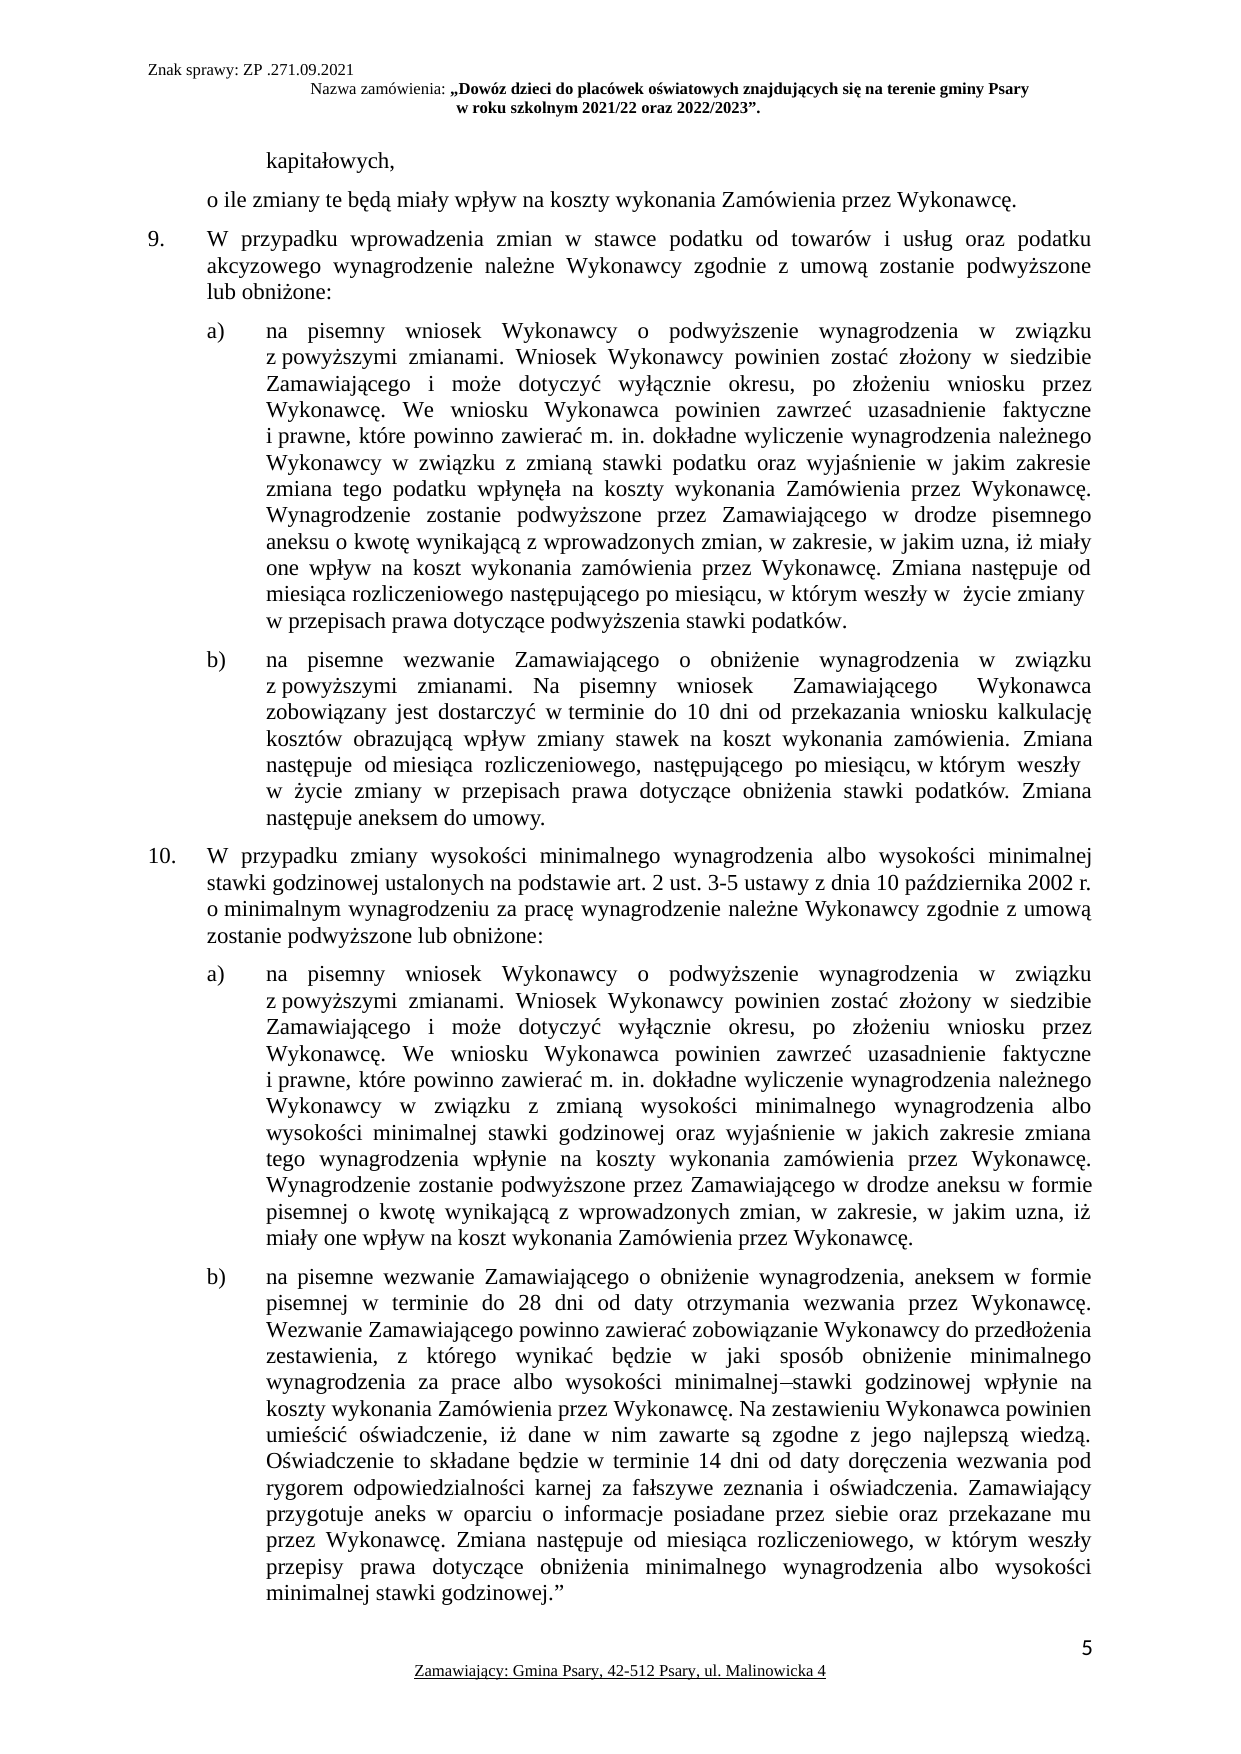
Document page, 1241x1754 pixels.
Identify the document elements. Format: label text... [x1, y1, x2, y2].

list na pisemny wniosek Wykonawcy o podwyższenie wynagrodzenia w związku z powyższymi zmianami. Wniosek Wykonawcy powinien zostać złożony w siedzibie Zamawiającego i może dotyczyć wyłącznie okresu, po złożeniu wniosku przez Wykonawcę. We wniosku Wykonawca powinien zawrzeć uzasadnienie faktyczne i prawne, które powinno zawierać m. in. dokładne wyliczenie wynagrodzenia należnego Wykonawcy w związku z zmianą wysokości minimalnego wynagrodzenia albo wysokości minimalnej stawki godzinowej oraz wyjaśnienie w jakich zakresie zmiana tego wynagrodzenia wpłynie na koszty wykonania zamówienia przez Wykonawcę. Wynagrodzenie zostanie podwyższone przez Zamawiającego w drodze aneksu w formie pisemnej o kwotę wynikającą z wprowadzonych zmian, w zakresie, w jakim uzna, iż miały one wpływ na koszt wykonania Zamówienia przez Wykonawcę. [207, 961, 1093, 1250]
list na pisemne wezwanie Zamawiającego o obniżenie wynagrodzenia w związku z powyższymi zmianami. Na pisemny wniosek Zamawiającego Wykonawca zobowiązany jest dostarczyć w terminie do 10 dni od przekazania wniosku kalkulację kosztów obrazującą wpływ zmiany stawek na koszt wykonania zamówienia. Zmiana następuje od miesiąca rozliczeniowego, następującego po miesiącu, w którym weszły w życie zmiany w przepisach prawa dotyczące obniżenia stawki podatków. Zmiana następuje aneksem do umowy. [207, 646, 1093, 830]
list W przypadku zmiany wysokości minimalnego wynagrodzenia albo wysokości minimalnej stawki godzinowej ustalonych na podstawie art. 2 ust. 3-5 ustawy z dnia 10 października 2002 r. o minimalnym wynagrodzeniu za pracę wynagrodzenie należne Wykonawcy zgodnie z umową zostanie podwyższone lub obniżone: [148, 843, 1093, 948]
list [207, 148, 1093, 174]
list W przypadku wprowadzenia zmian w stawce podatku od towarów i usług oraz podatku akcyzowego wynagrodzenie należne Wykonawcy zgodnie z umową zostanie podwyższone lub obniżone: [148, 225, 1093, 304]
list na pisemne wezwanie Zamawiającego o obniżenie wynagrodzenia, aneksem w formie pisemnej w terminie do 28 dni od daty otrzymania wezwania przez Wykonawcę. Wezwanie Zamawiającego powinno zawierać zobowiązanie Wykonawcy do przedłożenia zestawienia, z którego wynikać będzie w jaki sposób obniżenie minimalnego wynagrodzenia za prace albo wysokości minimalnej stawki godzinowej wpłynie na koszty wykonania Zamówienia przez Wykonawcę. Na zestawieniu Wykonawca powinien umieścić oświadczenie, iż dane w nim zawarte są zgodne z jego najlepszą wiedzą. Oświadczenie to składane będzie w terminie 14 dni od daty doręczenia wezwania pod rygorem odpowiedzialności karnej za fałszywe zeznania i oświadczenia. Zamawiający przygotuje aneks w oparciu o informacje posiadane przez siebie oraz przekazane mu przez Wykonawcę. Zmiana następuje od miesiąca rozliczeniowego, w którym weszły przepisy prawa dotyczące obniżenia minimalnego wynagrodzenia albo wysokości minimalnej stawki godzinowej.” [207, 1263, 1093, 1606]
text o ile zmiany te będą miały wpływ na koszty wykonania Zamówienia przez Wykonawcę. [207, 186, 1093, 213]
list na pisemny wniosek Wykonawcy o podwyższenie wynagrodzenia w związku z powyższymi zmianami. Wniosek Wykonawcy powinien zostać złożony w siedzibie Zamawiającego i może dotyczyć wyłącznie okresu, po złożeniu wniosku przez Wykonawcę. We wniosku Wykonawca powinien zawrzeć uzasadnienie faktyczne i prawne, które powinno zawierać m. in. dokładne wyliczenie wynagrodzenia należnego Wykonawcy w związku z zmianą stawki podatku oraz wyjaśnienie w jakim zakresie zmiana tego podatku wpłynęła na koszty wykonania Zamówienia przez Wykonawcę. Wynagrodzenie zostanie podwyższone przez Zamawiającego w drodze pisemnego aneksu o kwotę wynikającą z wprowadzonych zmian, w zakresie, w jakim uzna, iż miały one wpływ na koszt wykonania zamówienia przez Wykonawcę. Zmiana następuje od miesiąca rozliczeniowego następującego po miesiącu, w którym weszły w życie zmiany w przepisach prawa dotyczące podwyższenia stawki podatków. [207, 317, 1093, 633]
